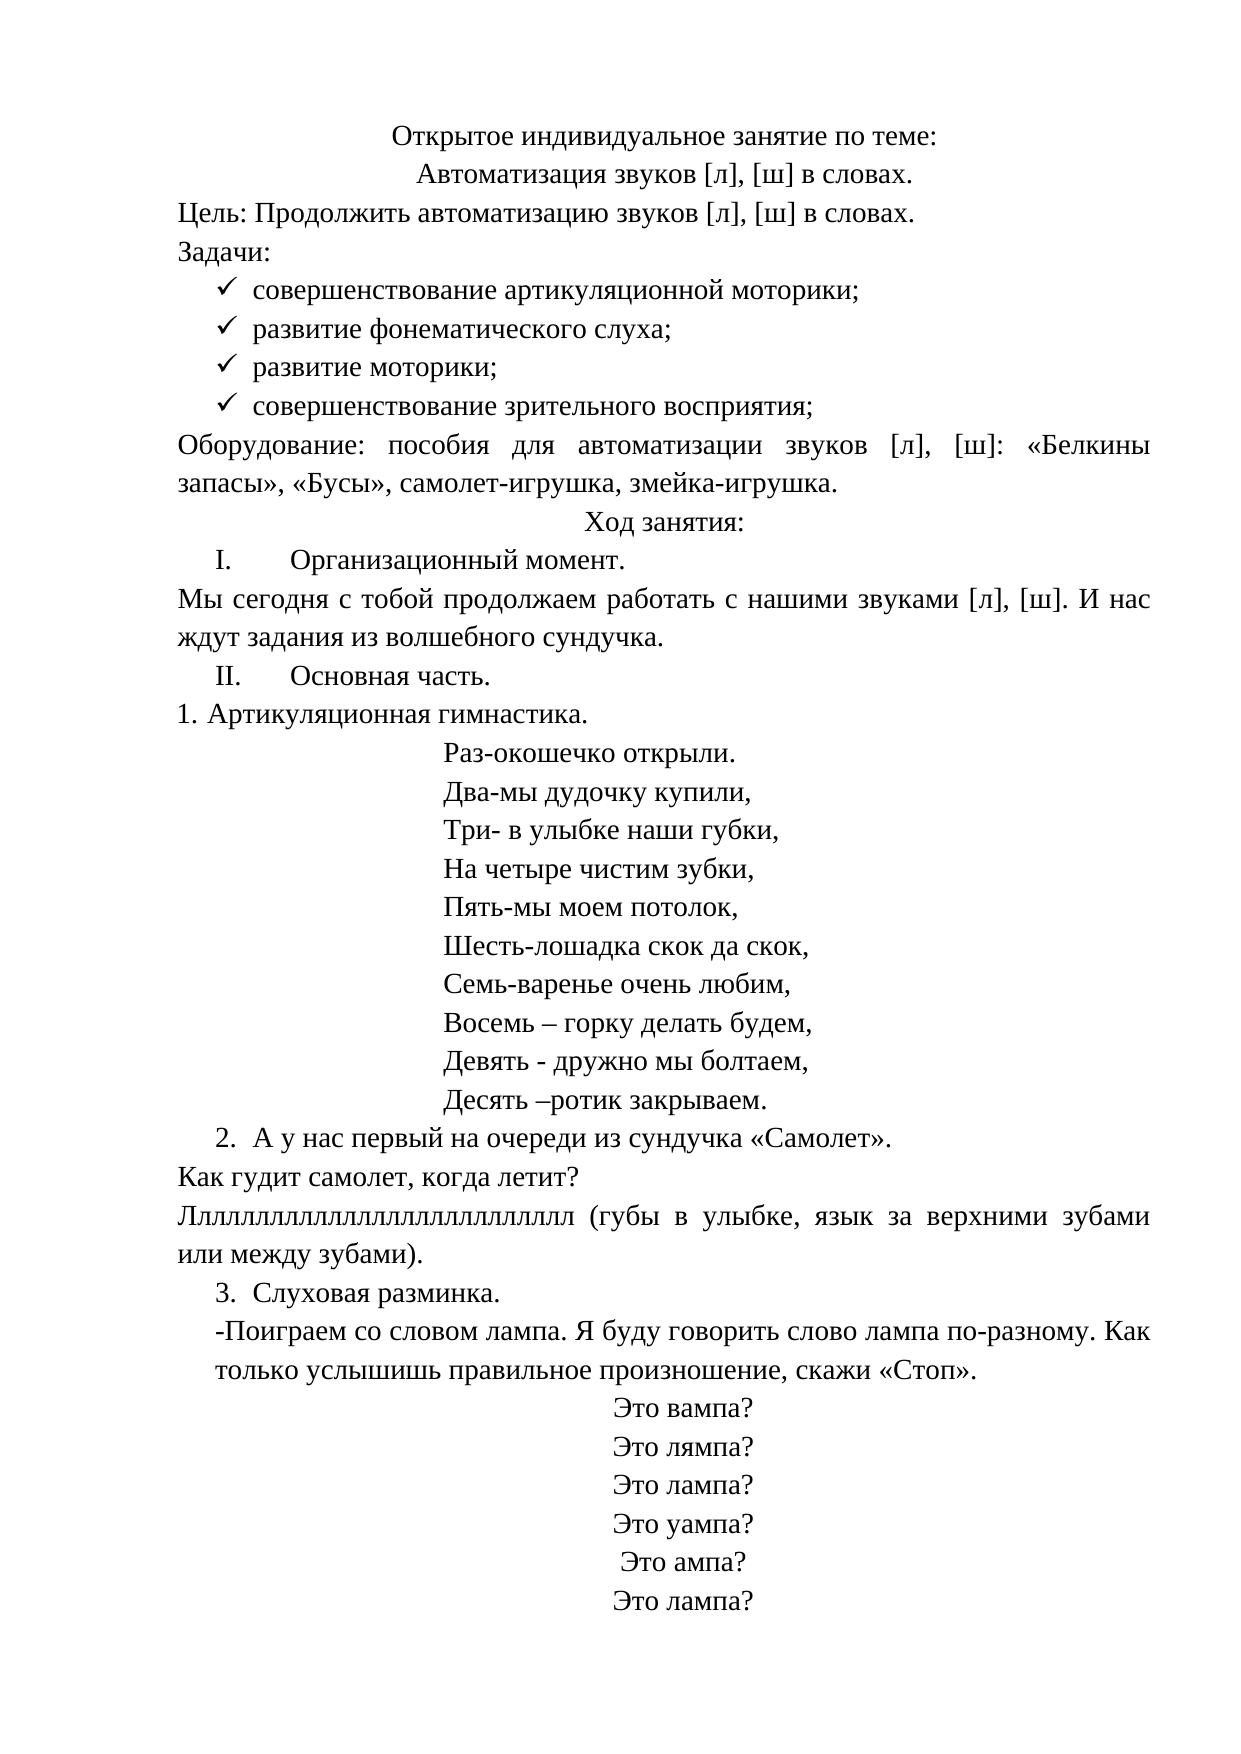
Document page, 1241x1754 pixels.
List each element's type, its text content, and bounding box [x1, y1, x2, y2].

list совершенствование зрительного восприятия; [215, 388, 1152, 422]
text Открытое индивидуальное занятие по теме: [177, 118, 1152, 152]
list Семь-варенье очень любим, [443, 966, 1152, 1000]
text -Поиграем со словом лампа. Я буду говорить слово лампа по-разному. Как только услышишь правильное произношение, скажи «Стоп». [215, 1313, 1152, 1385]
list А у нас первый на очереди из сундучка «Самолет». [215, 1121, 1152, 1154]
text Это ампа? [215, 1544, 1152, 1578]
text Это лампа? [215, 1583, 1152, 1617]
list Два-мы дудочку купили, [443, 774, 1152, 807]
text Это уампа? [215, 1506, 1152, 1539]
text Ход занятия: [177, 504, 1152, 537]
text Задачи: [177, 234, 1152, 267]
text Как гудит самолет, когда летит? [177, 1159, 1152, 1193]
list Раз-окошечко открыли. [443, 735, 1152, 769]
list Организационный момент. [215, 542, 1152, 576]
list На четыре чистим зубки, [443, 851, 1152, 884]
text Мы сегодня с тобой продолжаем работать с нашими звуками [л], [ш]. И нас ждут задания из волшебного сундучка. [177, 581, 1152, 653]
text Это лямпа? [215, 1429, 1152, 1462]
list Слуховая разминка. [215, 1275, 1152, 1308]
list Десять –ротик закрываем. [443, 1082, 1152, 1116]
list Артикуляционная гимнастика. [176, 697, 1152, 730]
text Это лампа? [215, 1467, 1152, 1501]
list Основная часть. [215, 658, 1152, 692]
list совершенствование артикуляционной моторики; [215, 272, 1152, 306]
list Шесть-лошадка скок да скок, [443, 928, 1152, 961]
list Восемь – горку делать будем, [443, 1005, 1152, 1038]
list Девять - дружно мы болтаем, [443, 1043, 1152, 1077]
list Три- в улыбке наши губки, [443, 812, 1152, 846]
text Оборудование: пособия для автоматизации звуков [л], [ш]: «Белкины запасы», «Бусы», самолет-игрушка, змейка-игрушка. [177, 427, 1152, 499]
text Ллллллллллллллллллллллллллл (губы в улыбке, язык за верхними зубами или между зубами). [177, 1198, 1152, 1270]
text Цель: Продолжить автоматизацию звуков [л], [ш] в словах. [177, 195, 1152, 229]
list развитие моторики; [215, 349, 1152, 383]
text Это вампа? [215, 1390, 1152, 1424]
list развитие фонематического слуха; [215, 311, 1152, 344]
text Автоматизация звуков [л], [ш] в словах. [177, 157, 1152, 190]
list Пять-мы моем потолок, [443, 889, 1152, 923]
